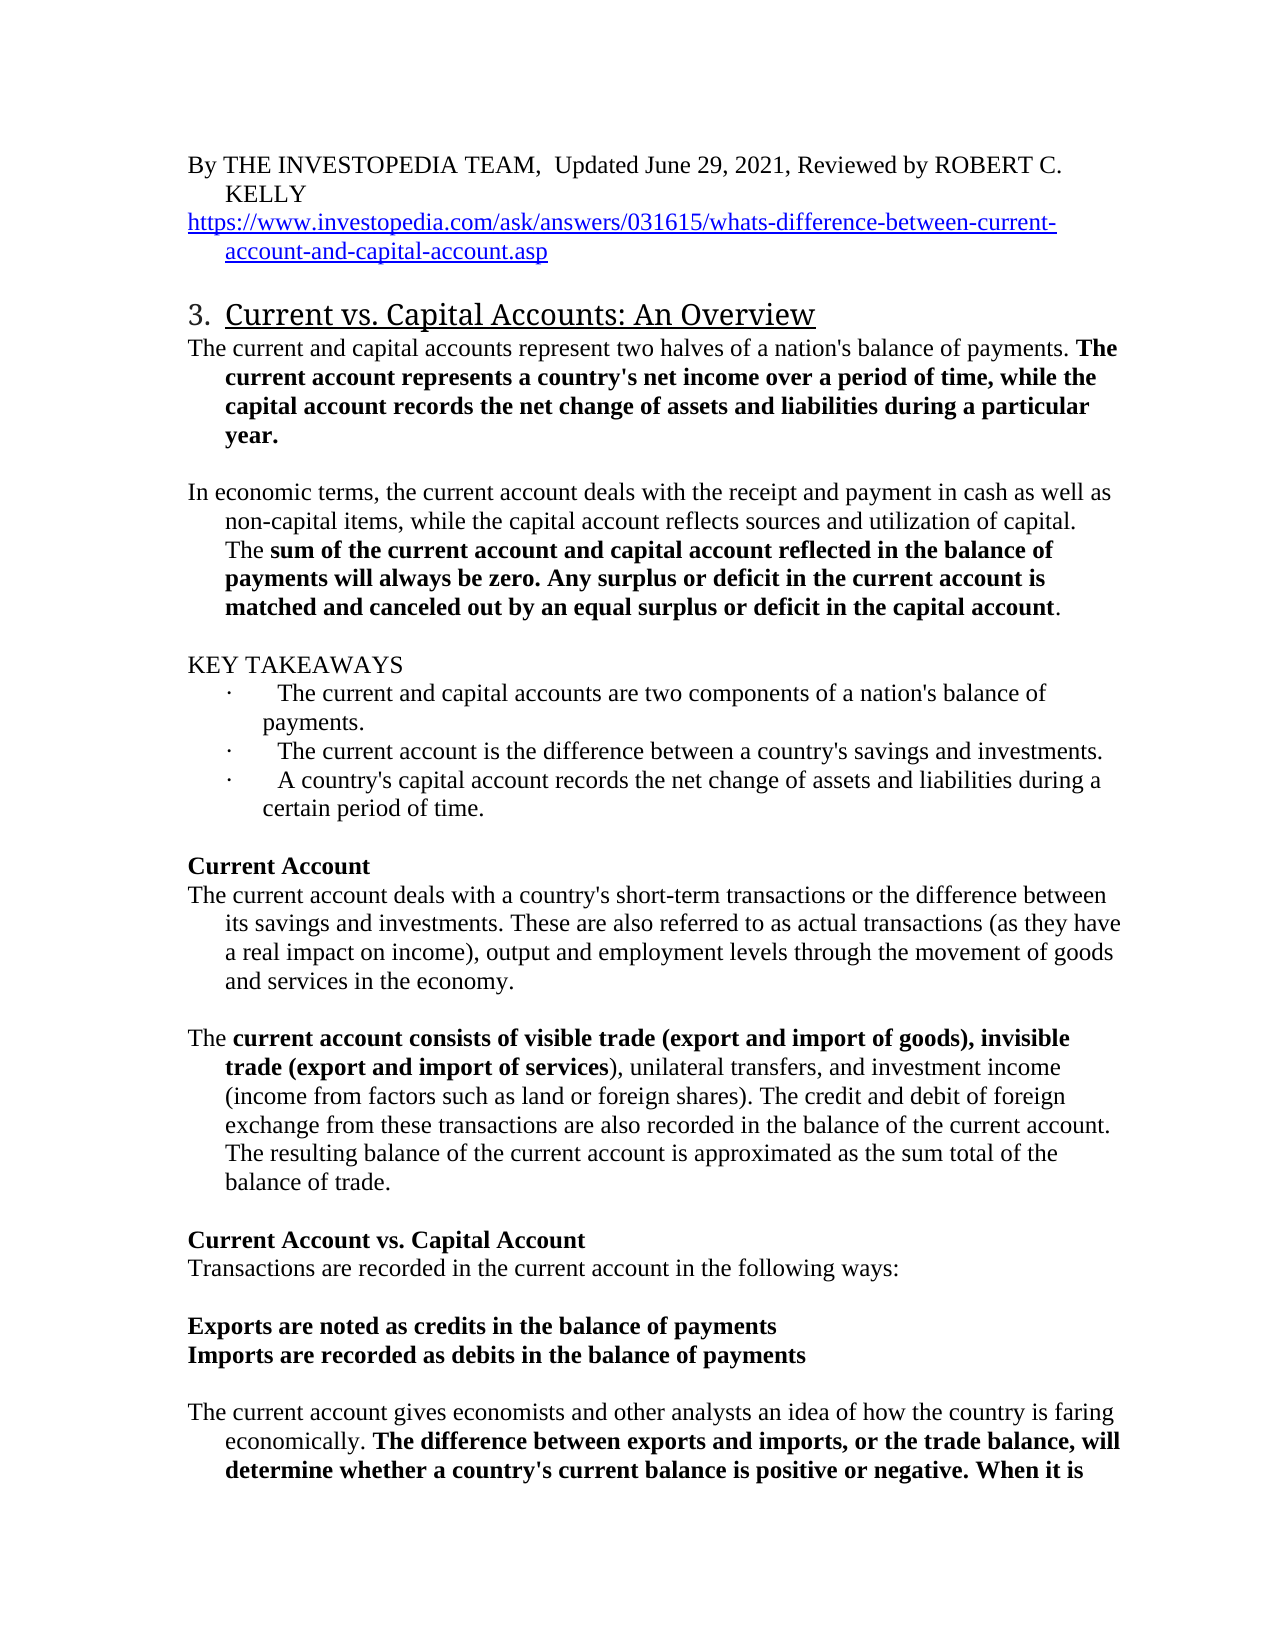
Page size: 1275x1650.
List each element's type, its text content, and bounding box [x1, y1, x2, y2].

text · A country's capital account records the net change of assets and liabilities during a certain period of time. [225, 765, 1125, 822]
text By THE INVESTOPEDIA TEAM, Updated June 29, 2021, Reviewed by ROBERT C. KELLY [187, 150, 1125, 207]
text Current Account vs. Capital Account [187, 1225, 1125, 1253]
text · The current and capital accounts are two components of a nation's balance of payments. [225, 678, 1125, 736]
text Imports are recorded as debits in the balance of payments [187, 1340, 1125, 1368]
text The current and capital accounts represent two halves of a nation's balance of payments. The current account represents a country's net income over a period of time, while the capital account records the net change of assets and liabilities during a particular year. [187, 333, 1125, 448]
list Current vs. Capital Accounts: An Overview [187, 294, 1125, 333]
text In economic terms, the current account deals with the receipt and payment in cash as well as non-capital items, while the capital account reflects sources and utilization of capital. The sum of the current account and capital account reflected in the balance of payments will always be zero. Any surplus or deficit in the current account is matched and canceled out by an equal surplus or deficit in the capital account. [187, 477, 1125, 621]
text · The current account is the difference between a country's savings and investments. [225, 736, 1125, 765]
text The current account consists of visible trade (export and import of goods), invisible trade (export and import of services), unilateral transfers, and investment income (income from factors such as land or foreign shares). The credit and debit of foreign exchange from these transactions are also recorded in the balance of the current account. The resulting balance of the current account is approximated as the sum total of the balance of trade. [187, 1023, 1125, 1196]
text Transactions are recorded in the current account in the following ways: [187, 1253, 1125, 1282]
text Exports are noted as credits in the balance of payments [187, 1311, 1125, 1340]
text https://www.investopedia.com/ask/answers/031615/whats-difference-between-current-account-and-capital-account.asp [187, 207, 1125, 265]
text KEY TAKEAWAYS [187, 650, 1125, 678]
text The current account deals with a country's short-term transactions or the difference between its savings and investments. These are also referred to as actual transactions (as they have a real impact on income), output and employment levels through the movement of goods and services in the economy. [187, 880, 1125, 995]
text Current Account [187, 851, 1125, 880]
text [187, 1397, 1125, 1483]
